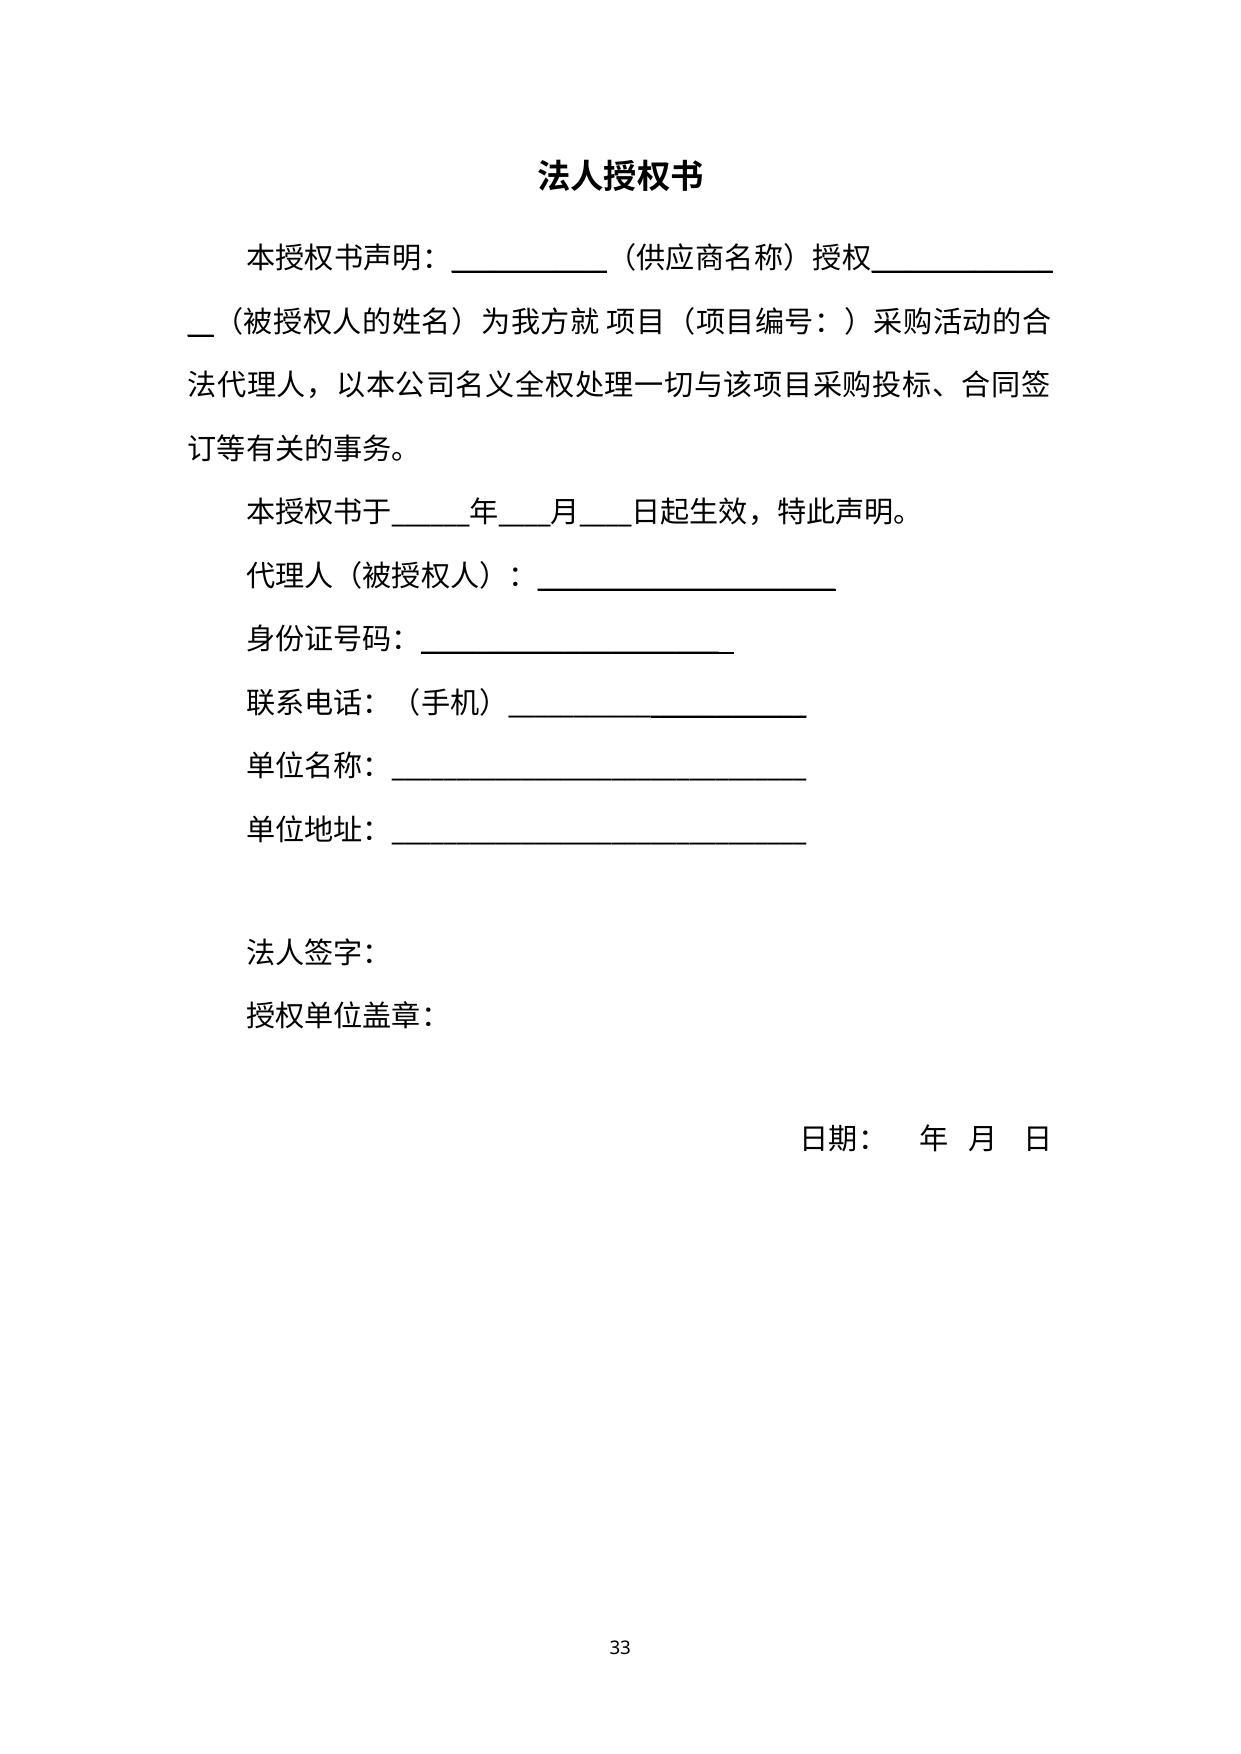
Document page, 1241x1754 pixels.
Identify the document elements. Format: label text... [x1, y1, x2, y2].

text 本授权书于______年____月____日起生效，特此声明。 [187, 489, 1053, 531]
text 身份证号码：_______________________ [187, 616, 1053, 658]
text 法人授权书 [187, 150, 1053, 198]
text 授权单位盖章： [187, 993, 1053, 1035]
text 代理人（被授权人）：_______________________ [187, 552, 1053, 595]
text 本授权书声明：____________（供应商名称）授权________________（被授权人的姓名）为我方就 项目（项目编号：）采购活动的合法代理人，以本公司名义全权处理一切与该项目采购投标、合同签订等有关的事务。 [187, 235, 1053, 468]
text 法人签字： [187, 929, 1053, 972]
text 日期： 年 月 日 [187, 1116, 1053, 1158]
text 联系电话：（手机）_______________________ [187, 679, 1053, 722]
text 单位名称：________________________________ [187, 743, 1053, 785]
text 单位地址：________________________________ [187, 806, 1053, 849]
